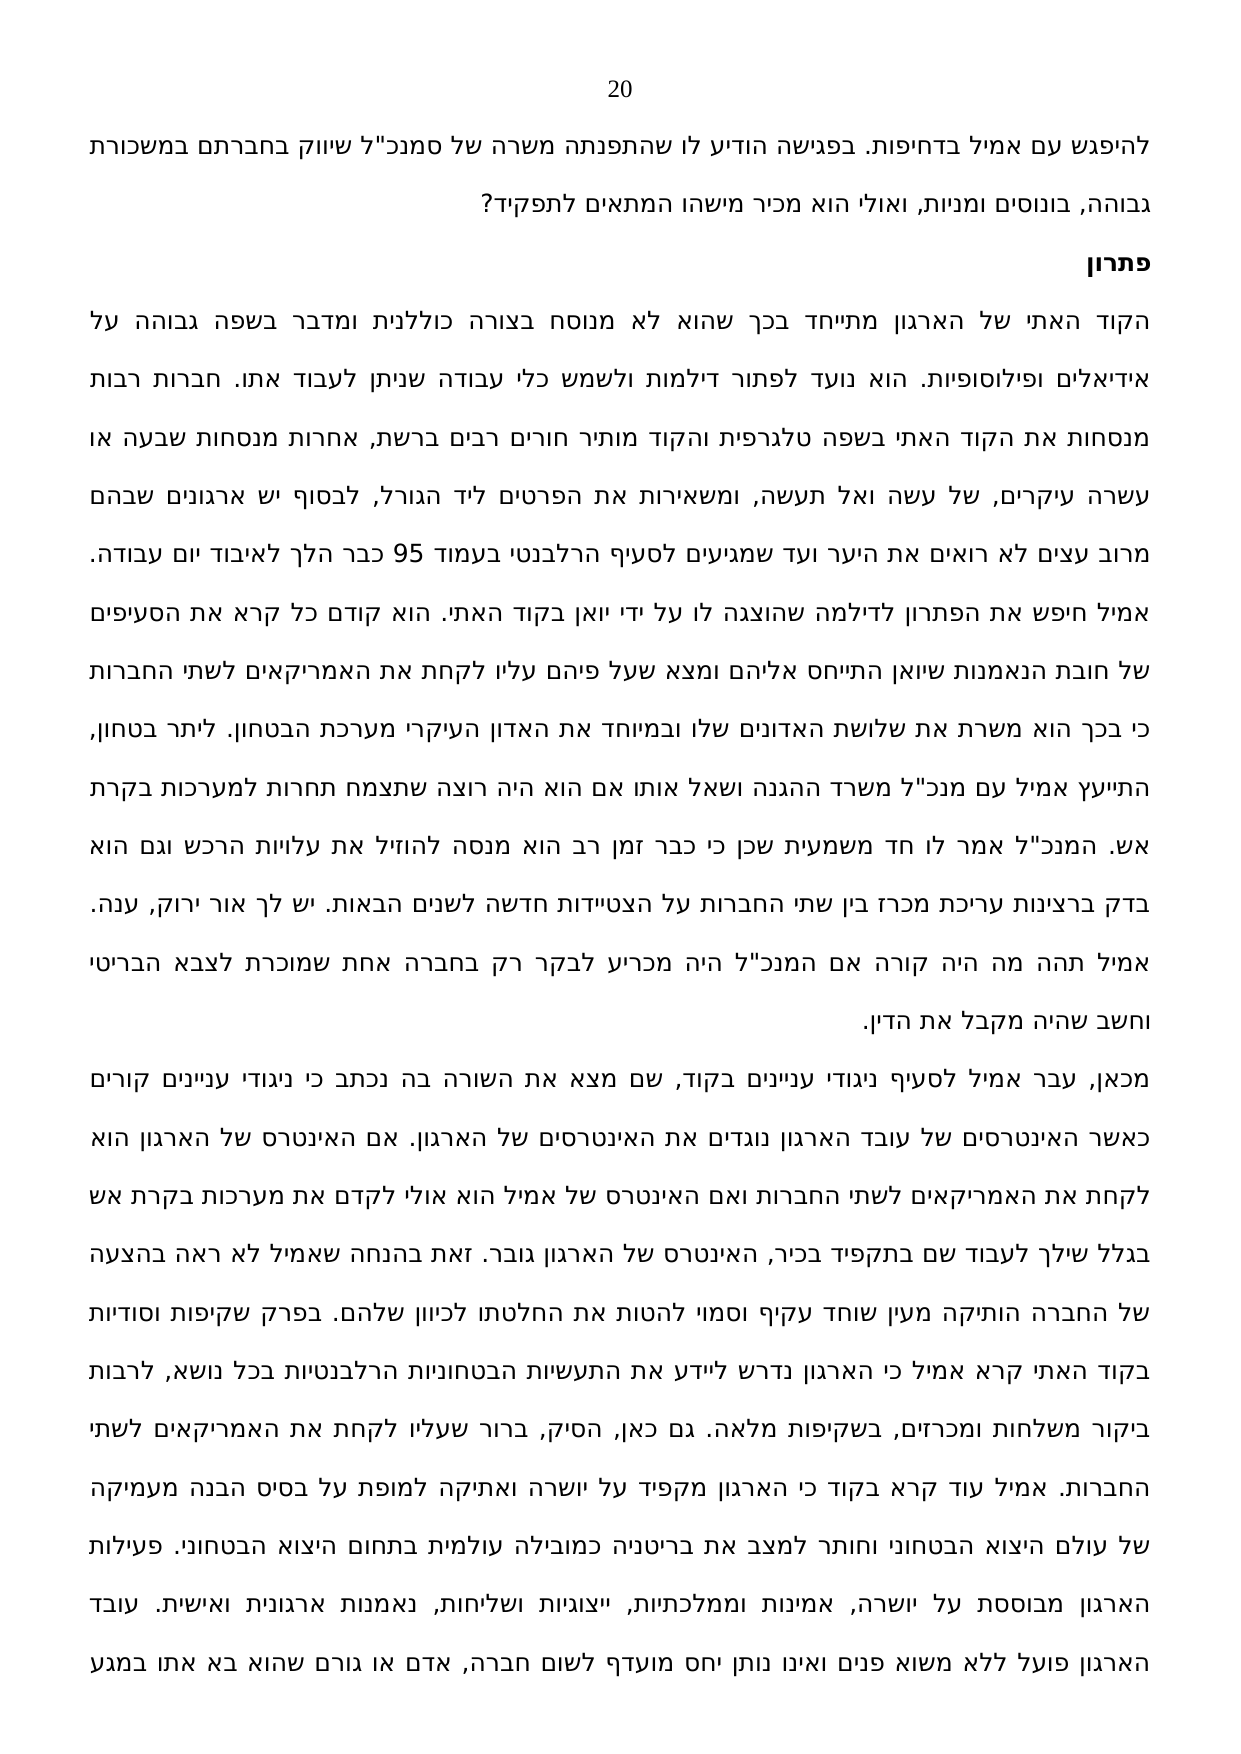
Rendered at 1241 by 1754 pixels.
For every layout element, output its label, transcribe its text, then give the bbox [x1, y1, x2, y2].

text הקוד האתי של הארגון מתייחד בכך שהוא לא מנוסח בצורה כוללנית ומדבר בשפה גבוהה על אידיאלים ופילוסופיות. הוא נועד לפתור דילמות ולשמש כלי עבודה שניתן לעבוד אתו. חברות רבות מנסחות את הקוד האתי בשפה טלגרפית והקוד מותיר חורים רבים ברשת, אחרות מנסחות שבעה או עשרה עיקרים, של עשה ואל תעשה, ומשאירות את הפרטים ליד הגורל, לבסוף יש ארגונים שבהם מרוב עצים לא רואים את היער ועד שמגיעים לסעיף הרלבנטי בעמוד 95 כבר הלך לאיבוד יום עבודה. אמיל חיפש את הפתרון לדילמה שהוצגה לו על ידי יואן בקוד האתי. הוא קודם כל קרא את הסעיפים של חובת הנאמנות שיואן התייחס אליהם ומצא שעל פיהם עליו לקחת את האמריקאים לשתי החברות כי בכך הוא משרת את שלושת האדונים שלו ובמיוחד את האדון העיקרי מערכת הבטחון. ליתר בטחון, התייעץ אמיל עם מנכ"ל משרד ההגנה ושאל אותו אם הוא היה רוצה שתצמח תחרות למערכות בקרת אש. המנכ"ל אמר לו חד משמעית שכן כי כבר זמן רב הוא מנסה להוזיל את עלויות הרכש וגם הוא בדק ברצינות עריכת מכרז בין שתי החברות על הצטיידות חדשה לשנים הבאות. יש לך אור ירוק, ענה. אמיל תהה מה היה קורה אם המנכ"ל היה מכריע לבקר רק בחברה אחת שמוכרת לצבא הבריטי וחשב שהיה מקבל את הדין. [89, 306, 1152, 1036]
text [89, 1065, 1152, 1677]
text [89, 131, 1152, 219]
text פתרון [89, 248, 1152, 277]
